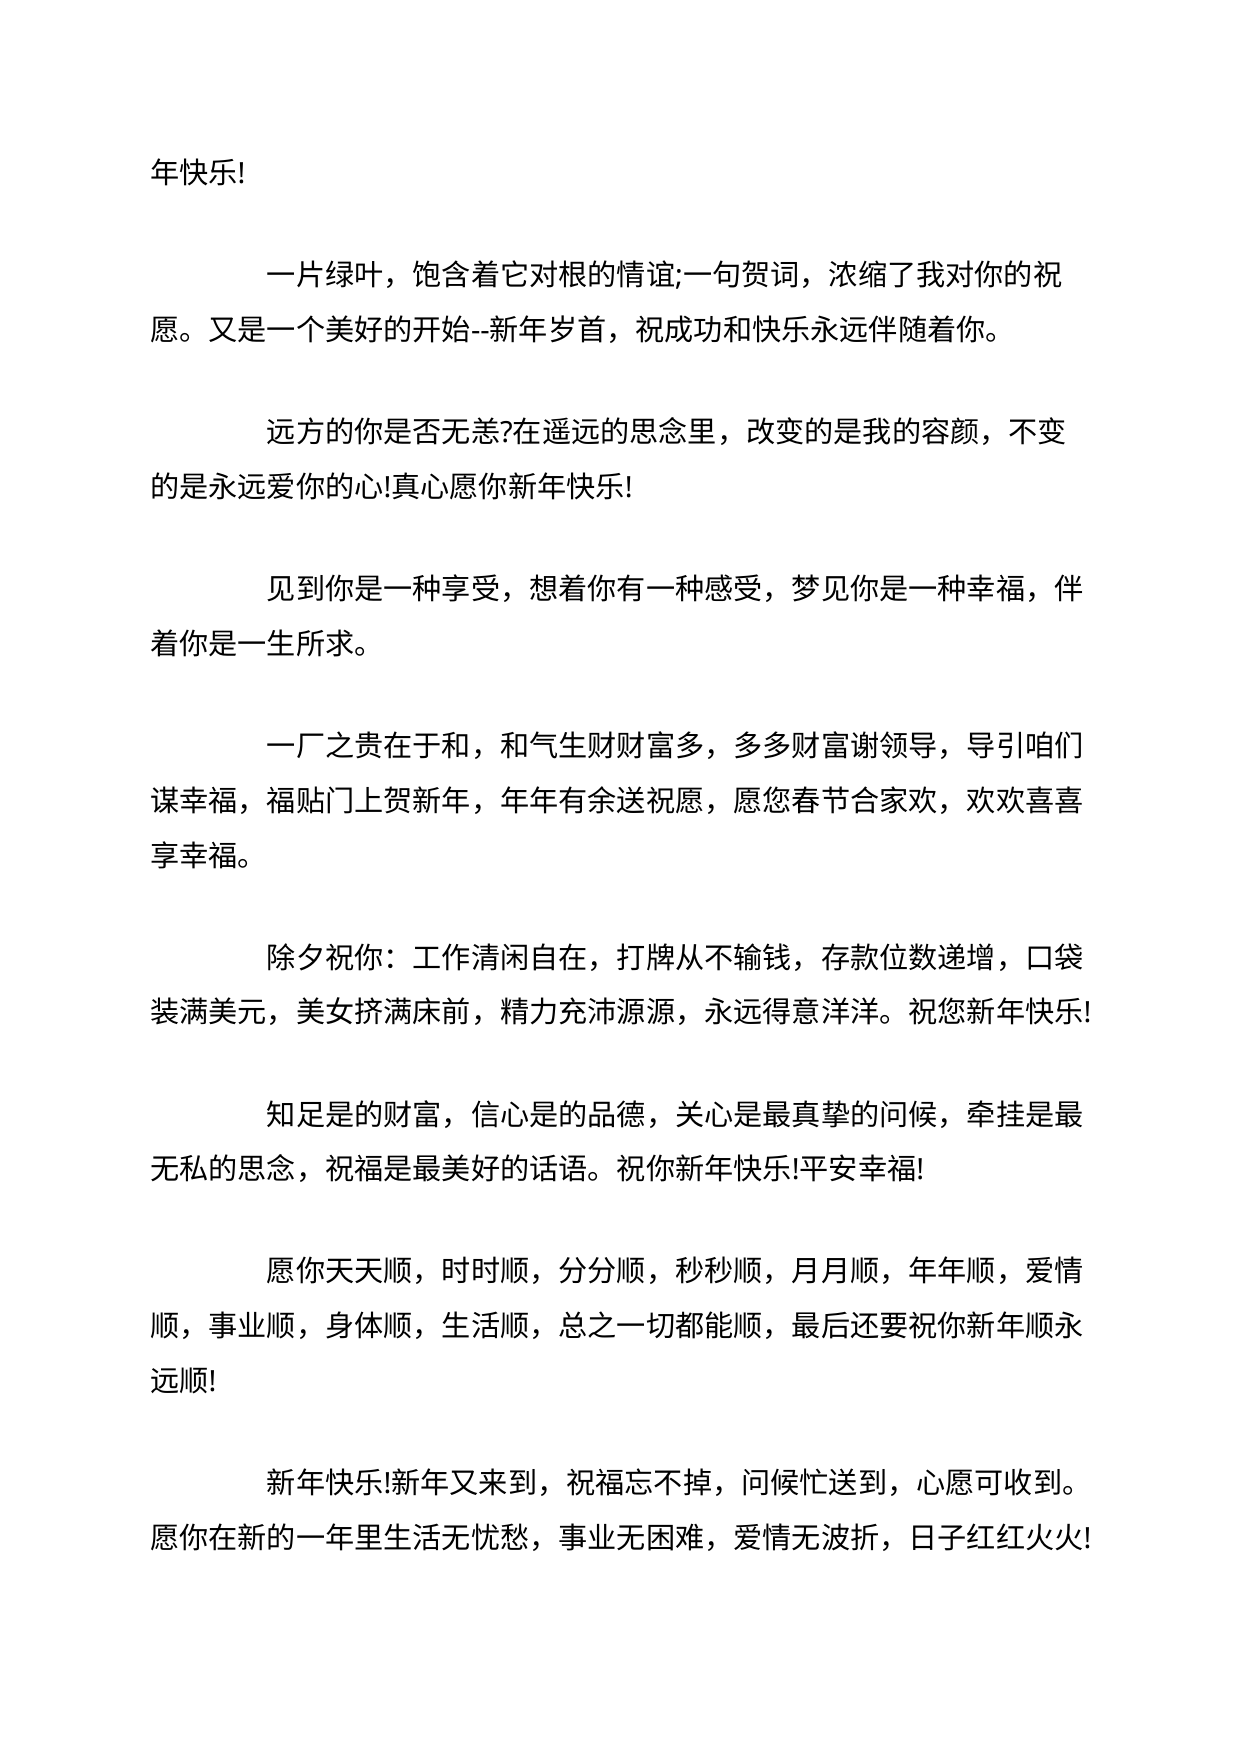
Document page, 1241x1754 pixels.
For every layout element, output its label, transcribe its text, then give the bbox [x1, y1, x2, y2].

text 新年快乐!新年又来到，祝福忘不掉，问候忙送到，心愿可收到。愿你在新的一年里生活无忧愁，事业无困难，爱情无波折，日子红红火火! [150, 1460, 1090, 1557]
text 一片绿叶，饱含着它对根的情谊;一句贺词，浓缩了我对你的祝愿。又是一个美好的开始--新年岁首，祝成功和快乐永远伴随着你。 [150, 252, 1090, 349]
text 除夕祝你：工作清闲自在，打牌从不输钱，存款位数递增，口袋装满美元，美女挤满床前，精力充沛源源，永远得意洋洋。祝您新年快乐! [150, 934, 1090, 1031]
text 一厂之贵在于和，和气生财财富多，多多财富谢领导，导引咱们谋幸福，福贴门上贺新年，年年有余送祝愿，愿您春节合家欢，欢欢喜喜享幸福。 [150, 723, 1090, 875]
text 知足是的财富，信心是的品德，关心是最真挚的问候，牵挂是最无私的思念，祝福是最美好的话语。祝你新年快乐!平安幸福! [150, 1091, 1090, 1188]
text 远方的你是否无恙?在遥远的思念里，改变的是我的容颜，不变的是永远爱你的心!真心愿你新年快乐! [150, 409, 1090, 506]
text 愿你天天顺，时时顺，分分顺，秒秒顺，月月顺，年年顺，爱情顺，事业顺，身体顺，生活顺，总之一切都能顺，最后还要祝你新年顺永远顺! [150, 1248, 1090, 1400]
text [150, 150, 1090, 192]
text 见到你是一种享受，想着你有一种感受，梦见你是一种幸福，伴着你是一生所求。 [150, 566, 1090, 663]
